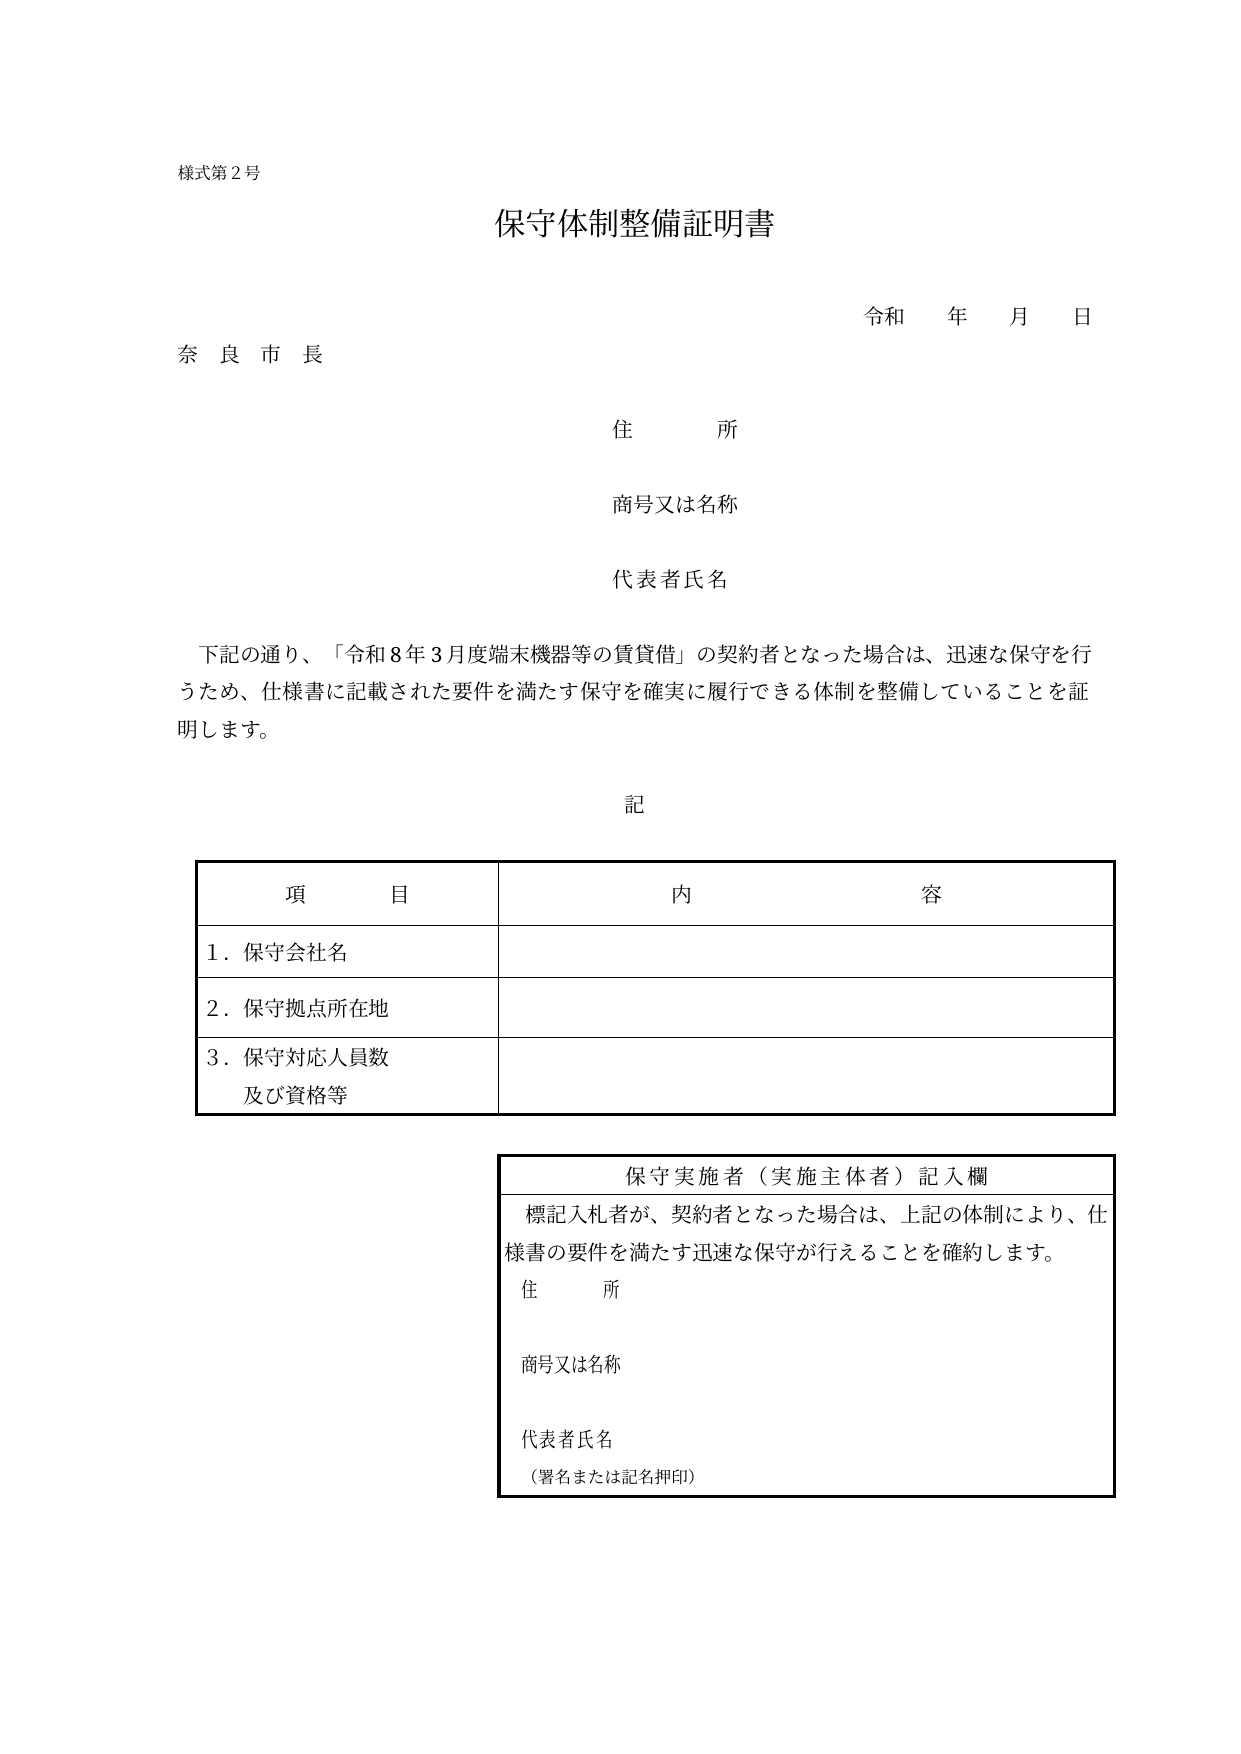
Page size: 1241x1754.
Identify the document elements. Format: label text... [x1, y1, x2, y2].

text 代表者氏名 [613, 559, 1092, 597]
text 奈 良 市 長 [177, 334, 1092, 372]
table_cell [499, 1038, 1113, 1113]
text 商号又は名称 [613, 484, 1092, 522]
table_cell ２．保守拠点所在地 [198, 978, 498, 1037]
subtitle 記 [177, 784, 1092, 822]
table_cell １．保守会社名 [198, 926, 498, 977]
text 様式第２号 [177, 161, 1092, 184]
table_cell ３．保守対応人員数 及び資格等 [198, 1038, 498, 1113]
table_cell [499, 978, 1113, 1037]
text 住 所 [613, 409, 1092, 447]
text 下記の通り、「令和8年3月度端末機器等の賃貸借」の契約者となった場合は、迅速な保守を行うため、仕様書に記載された要件を満たす保守を確実に履行できる体制を整備していることを証明します。 [177, 634, 1092, 747]
table_header 内 容 [499, 863, 1113, 925]
table_header 項 目 [198, 863, 498, 925]
table_cell 標記入札者が、契約者となった場合は、上記の体制により、仕様書の要件を満たす迅速な保守が行えることを確約します。 住 所 商号又は名称 代表者氏名 （署名または記名押印） [501, 1195, 1113, 1495]
table_cell [499, 926, 1113, 977]
text 令和 年 月 日 [177, 297, 1092, 334]
text 保守体制整備証明書 [177, 184, 1092, 259]
table_header 保守実施者（実施主体者）記入欄 [501, 1157, 1113, 1194]
